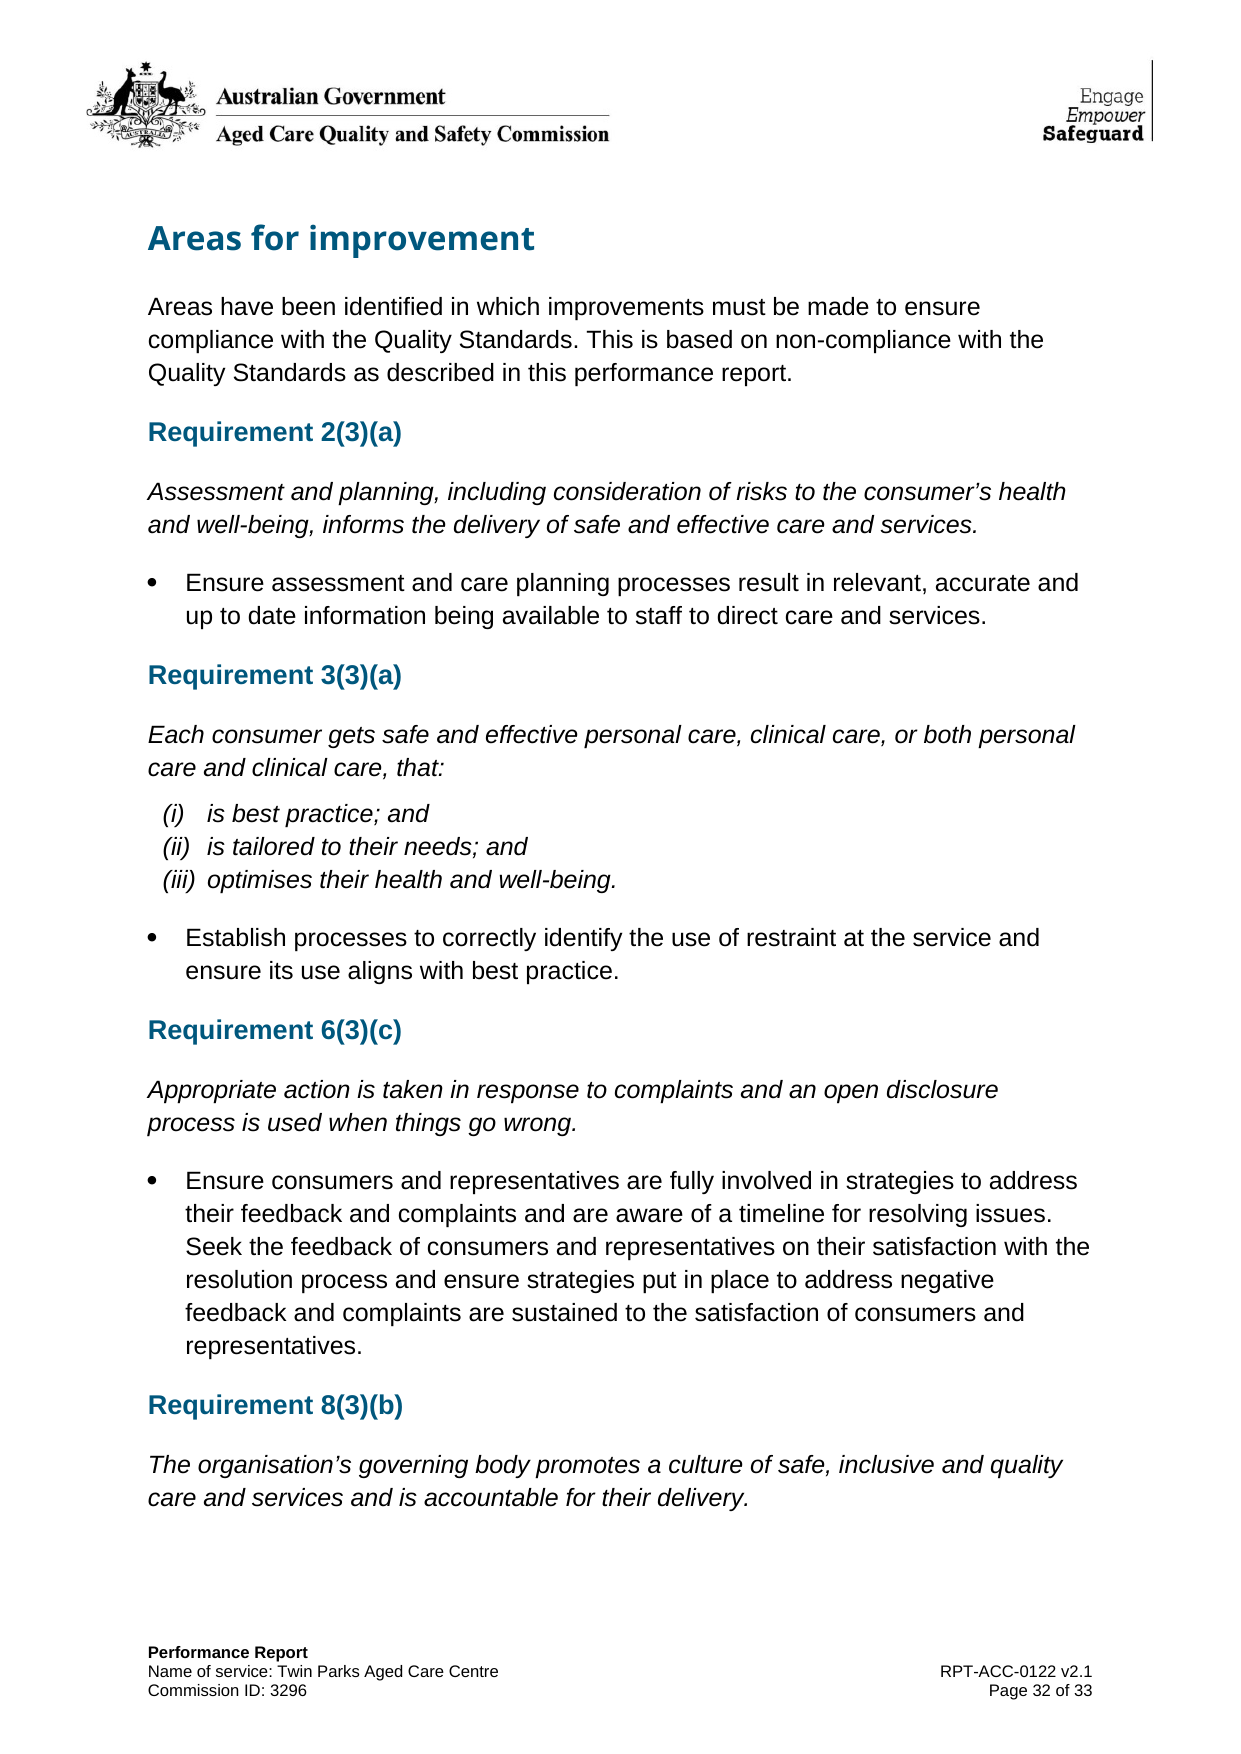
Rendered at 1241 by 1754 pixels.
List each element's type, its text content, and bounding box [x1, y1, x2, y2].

subtitle Areas for improvement [148, 215, 1092, 260]
list is tailored to their needs; and [162, 832, 1092, 860]
subtitle Requirement 6(3)(c) [148, 1014, 1092, 1045]
list Ensure assessment and care planning processes result in relevant, accurate and up to date information being available to staff to direct care and services. [148, 568, 1092, 630]
list is best practice; and [162, 798, 1092, 827]
subtitle Requirement 2(3)(a) [148, 416, 1092, 447]
list Establish processes to correctly identify the use of restraint at the service and ensure its use aligns with best practice. [148, 923, 1092, 984]
text Appropriate action is taken in response to complaints and an open disclosure process is used when things go wrong. [148, 1075, 1092, 1136]
picture [0, 0, 1241, 169]
subtitle Requirement 3(3)(a) [148, 659, 1092, 690]
list Ensure consumers and representatives are fully involved in strategies to address their feedback and complaints and are aware of a timeline for resolving issues. Seek the feedback of consumers and representatives on their satisfaction with the resolution process and ensure strategies put in place to address negative feedback and complaints are sustained to the satisfaction of consumers and representatives. [148, 1166, 1092, 1360]
list optimises their health and well-being. [162, 864, 1092, 893]
subtitle Requirement 8(3)(b) [148, 1389, 1092, 1420]
text The organisation’s governing body promotes a culture of safe, inclusive and quality care and services and is accountable for their delivery. [148, 1450, 1092, 1512]
text Areas have been identified in which improvements must be made to ensure compliance with the Quality Standards. This is based on non-compliance with the Quality Standards as described in this performance report. [148, 292, 1092, 387]
text Assessment and planning, including consideration of risks to the consumer’s health and well-being, informs the delivery of safe and effective care and services. [148, 477, 1092, 539]
text Each consumer gets safe and effective personal care, clinical care, or both personal care and clinical care, that: [148, 720, 1092, 782]
